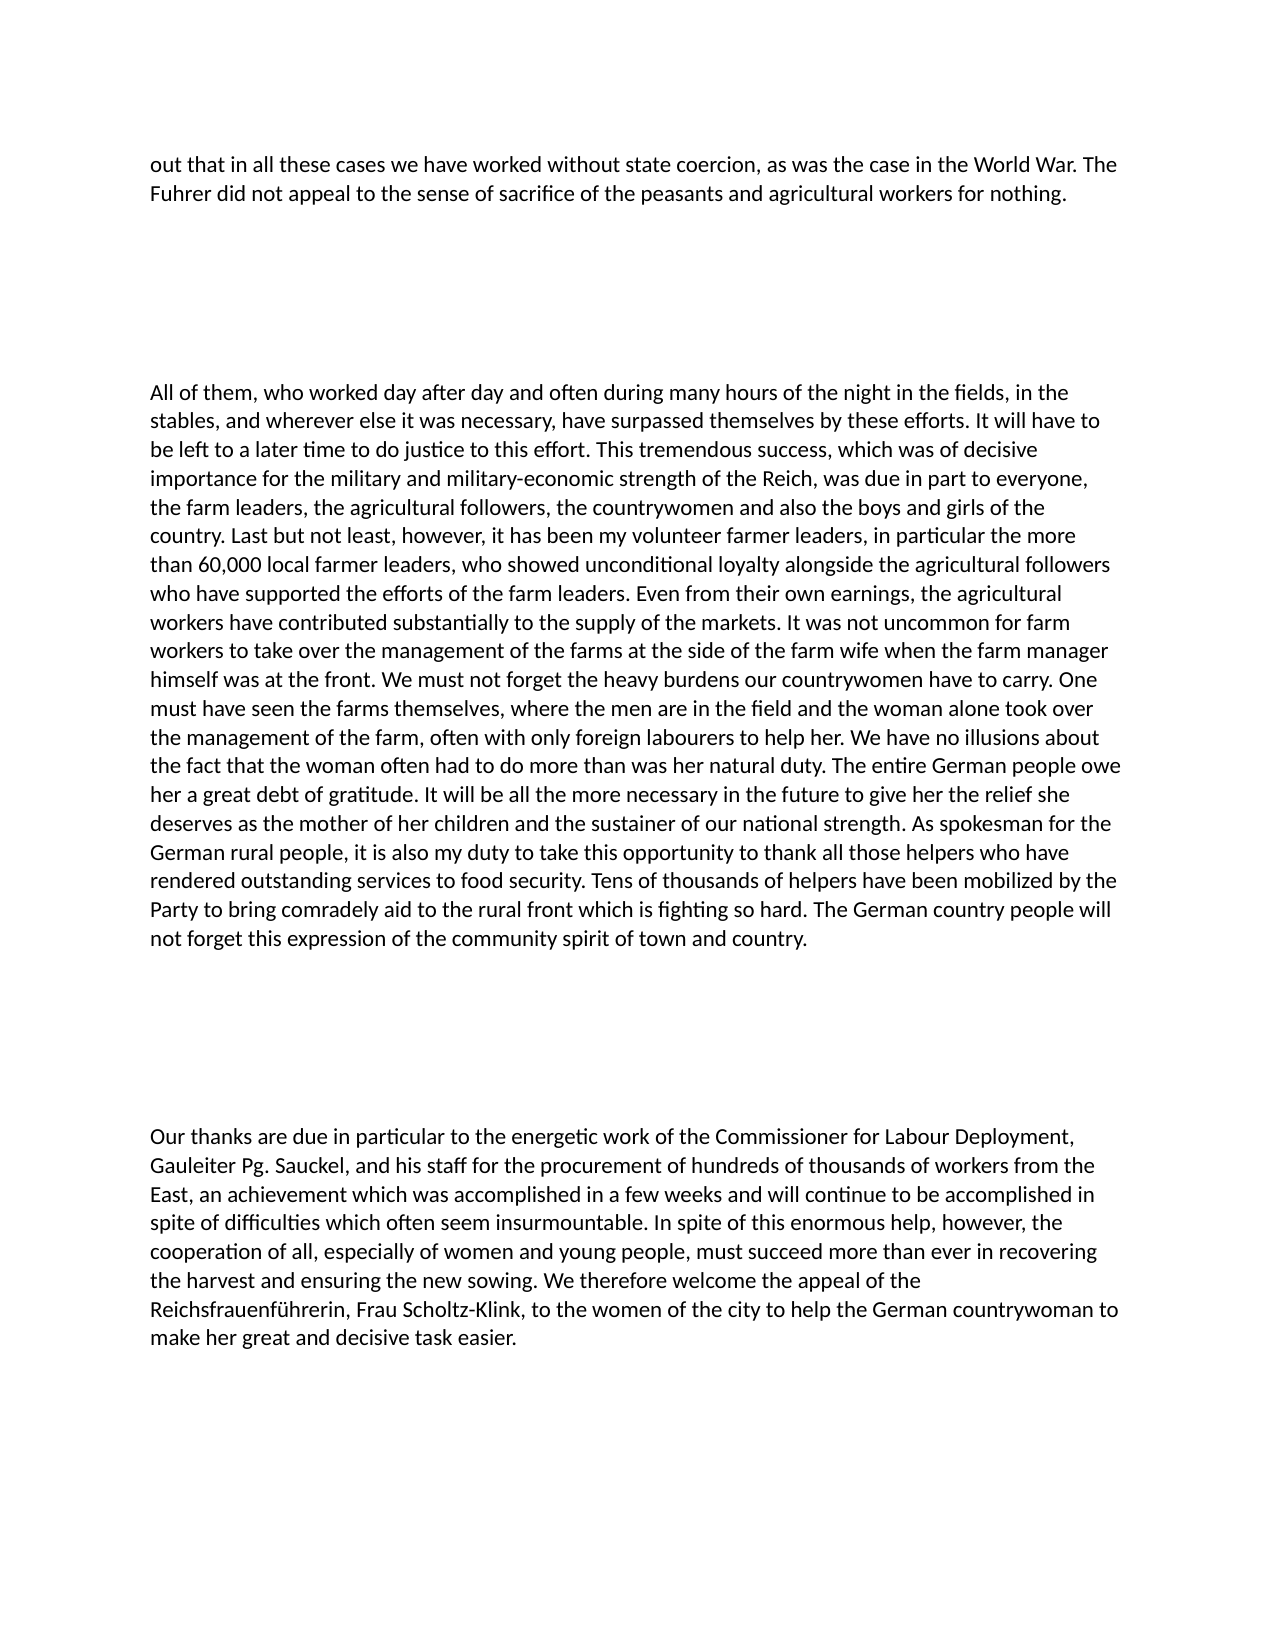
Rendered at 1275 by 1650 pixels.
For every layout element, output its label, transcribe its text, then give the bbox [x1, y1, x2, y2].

text All of them, who worked day after day and often during many hours of the night in the fields, in the stables, and wherever else it was necessary, have surpassed themselves by these efforts. It will have to be left to a later time to do justice to this effort. This tremendous success, which was of decisive importance for the military and military-economic strength of the Reich, was due in part to everyone, the farm leaders, the agricultural followers, the countrywomen and also the boys and girls of the country. Last but not least, however, it has been my volunteer farmer leaders, in particular the more than 60,000 local farmer leaders, who showed unconditional loyalty alongside the agricultural followers who have supported the efforts of the farm leaders. Even from their own earnings, the agricultural workers have contributed substantially to the supply of the markets. It was not uncommon for farm workers to take over the management of the farms at the side of the farm wife when the farm manager himself was at the front. We must not forget the heavy burdens our countrywomen have to carry. One must have seen the farms themselves, where the men are in the field and the woman alone took over the management of the farm, often with only foreign labourers to help her. We have no illusions about the fact that the woman often had to do more than was her natural duty. The entire German people owe her a great debt of gratitude. It will be all the more necessary in the future to give her the relief she deserves as the mother of her children and the sustainer of our national strength. As spokesman for the German rural people, it is also my duty to take this opportunity to thank all those helpers who have rendered outstanding services to food security. Tens of thousands of helpers have been mobilized by the Party to bring comradely aid to the rural front which is fighting so hard. The German country people will not forget this expression of the community spirit of town and country. [150, 377, 1125, 952]
text Our thanks are due in particular to the energetic work of the Commissioner for Labour Deployment, Gauleiter Pg. Sauckel, and his staff for the procurement of hundreds of thousands of workers from the East, an achievement which was accomplished in a few weeks and will continue to be accomplished in spite of difficulties which often seem insurmountable. In spite of this enormous help, however, the cooperation of all, especially of women and young people, must succeed more than ever in recovering the harvest and ensuring the new sowing. We therefore welcome the appeal of the Reichsfrauenführerin, Frau Scholtz-Klink, to the women of the city to help the German countrywoman to make her great and decisive task easier. [150, 1122, 1125, 1352]
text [150, 150, 1125, 207]
